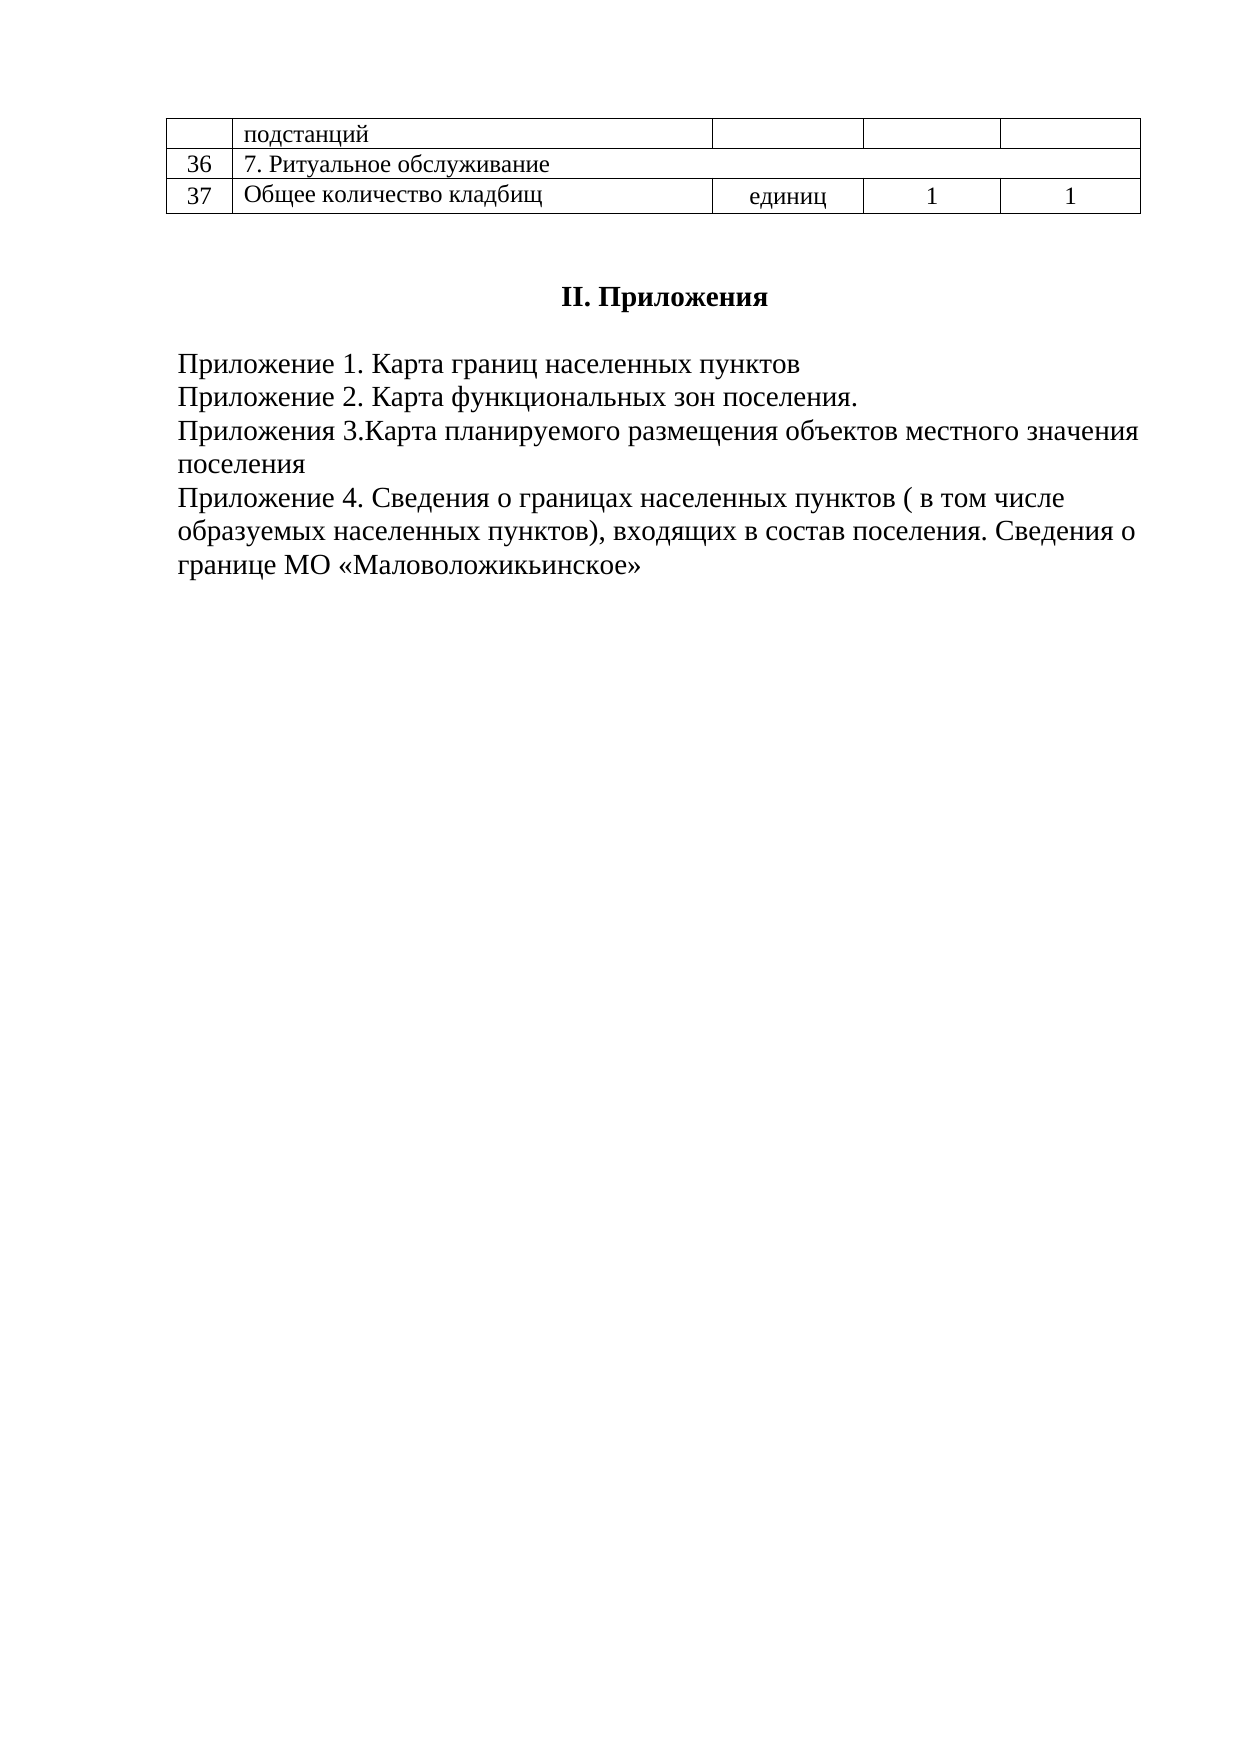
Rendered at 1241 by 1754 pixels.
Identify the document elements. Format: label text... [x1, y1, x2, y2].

table_cell 65 [864, 119, 1000, 148]
text Приложение 4. Сведения о границах населенных пунктов ( в том числе образуемых населенных пунктов), входящих в состав поселения. Сведения о границе МО «Маловоложикьинское» [177, 480, 1152, 581]
text Приложение 1. Карта границ населенных пунктов [177, 346, 1152, 379]
table_cell 1 [864, 179, 1000, 213]
text Приложения 3.Карта планируемого размещения объектов местного значения поселения [177, 413, 1152, 480]
text Приложение 2. Карта функциональных зон поселения. [177, 379, 1152, 413]
table_cell штук [713, 119, 863, 148]
table_cell 1 [1001, 179, 1140, 213]
table_cell Общее количество кладбищ [233, 179, 712, 213]
table_cell 35 [167, 119, 232, 148]
table_cell 68 [1001, 119, 1140, 148]
table_cell единиц [713, 179, 863, 213]
text II. Приложения [177, 279, 1152, 312]
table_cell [233, 119, 712, 148]
table_cell 36 [167, 149, 232, 178]
table_cell 7. Ритуальное обслуживание [233, 149, 1140, 178]
table_cell 37 [167, 179, 232, 213]
